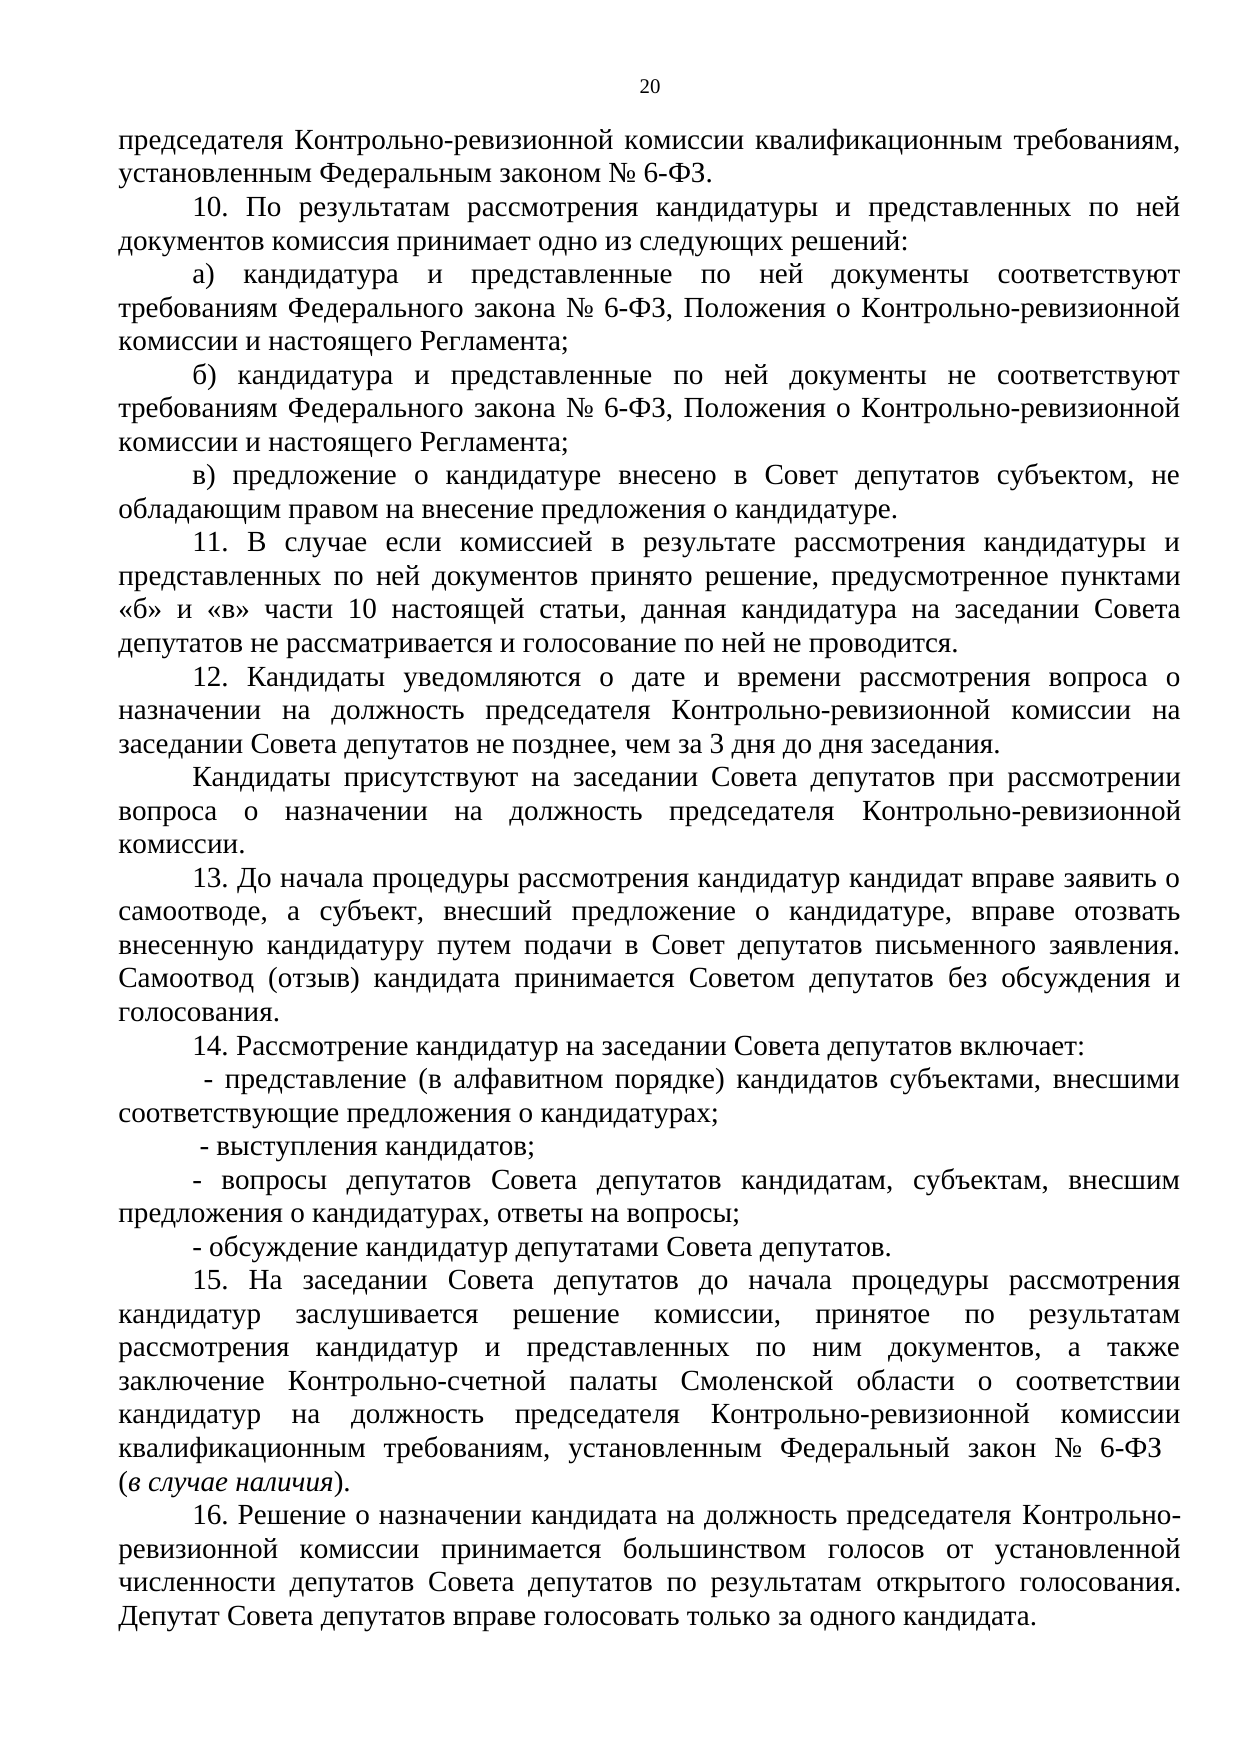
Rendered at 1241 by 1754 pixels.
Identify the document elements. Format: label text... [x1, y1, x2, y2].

text 16. Решение о назначении кандидата на должность председателя Контрольно-ревизионной комиссии принимается большинством голосов от установленной численности депутатов Совета депутатов по результатам открытого голосования. Депутат Совета депутатов вправе голосовать только за одного кандидата. [118, 1497, 1181, 1631]
text - представление (в алфавитном порядке) кандидатов субъектами, внесшими соответствующие предложения о кандидатурах; [118, 1061, 1181, 1128]
text 11. В случае если комиссией в результате рассмотрения кандидатуры и представленных по ней документов принято решение, предусмотренное пунктами «б» и «в» части 10 настоящей статьи, данная кандидатура на заседании Совета депутатов не рассматривается и голосование по ней не проводится. [118, 524, 1181, 659]
text б) кандидатура и представленные по ней документы не соответствуют требованиям Федерального закона № 6-ФЗ, Положения о Контрольно-ревизионной комиссии и настоящего Регламента; [118, 357, 1181, 457]
text 13. До начала процедуры рассмотрения кандидатур кандидат вправе заявить о самоотводе, а субъект, внесший предложение о кандидатуре, вправе отозвать внесенную кандидатуру путем подачи в Совет депутатов письменного заявления. Самоотвод (отзыв) кандидата принимается Советом депутатов без обсуждения и голосования. [118, 860, 1181, 1028]
text 10. По результатам рассмотрения кандидатуры и представленных по ней документов комиссия принимает одно из следующих решений: [118, 189, 1181, 256]
text 14. Рассмотрение кандидатур на заседании Совета депутатов включает: [118, 1028, 1181, 1061]
text - вопросы депутатов Совета депутатов кандидатам, субъектам, внесшим предложения о кандидатурах, ответы на вопросы; [118, 1162, 1181, 1229]
text 15. На заседании Совета депутатов до начала процедуры рассмотрения кандидатур заслушивается решение комиссии, принятое по результатам рассмотрения кандидатур и представленных по ним документов, а также заключение Контрольно-счетной палаты Смоленской области о соответствии кандидатур на должность председателя Контрольно-ревизионной комиссии квалификационным требованиям, установленным Федеральный закон № 6-ФЗ (в случае наличия). [118, 1262, 1181, 1497]
text Кандидаты присутствуют на заседании Совета депутатов при рассмотрении вопроса о назначении на должность председателя Контрольно-ревизионной комиссии. [118, 759, 1181, 860]
text - обсуждение кандидатур депутатами Совета депутатов. [118, 1229, 1181, 1262]
text - выступления кандидатов; [118, 1128, 1181, 1162]
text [118, 122, 1181, 189]
text а) кандидатура и представленные по ней документы соответствуют требованиям Федерального закона № 6-ФЗ, Положения о Контрольно-ревизионной комиссии и настоящего Регламента; [118, 256, 1181, 357]
text в) предложение о кандидатуре внесено в Совет депутатов субъектом, не обладающим правом на внесение предложения о кандидатуре. [118, 457, 1181, 524]
text 12. Кандидаты уведомляются о дате и времени рассмотрения вопроса о назначении на должность председателя Контрольно-ревизионной комиссии на заседании Совета депутатов не позднее, чем за 3 дня до дня заседания. [118, 659, 1181, 759]
